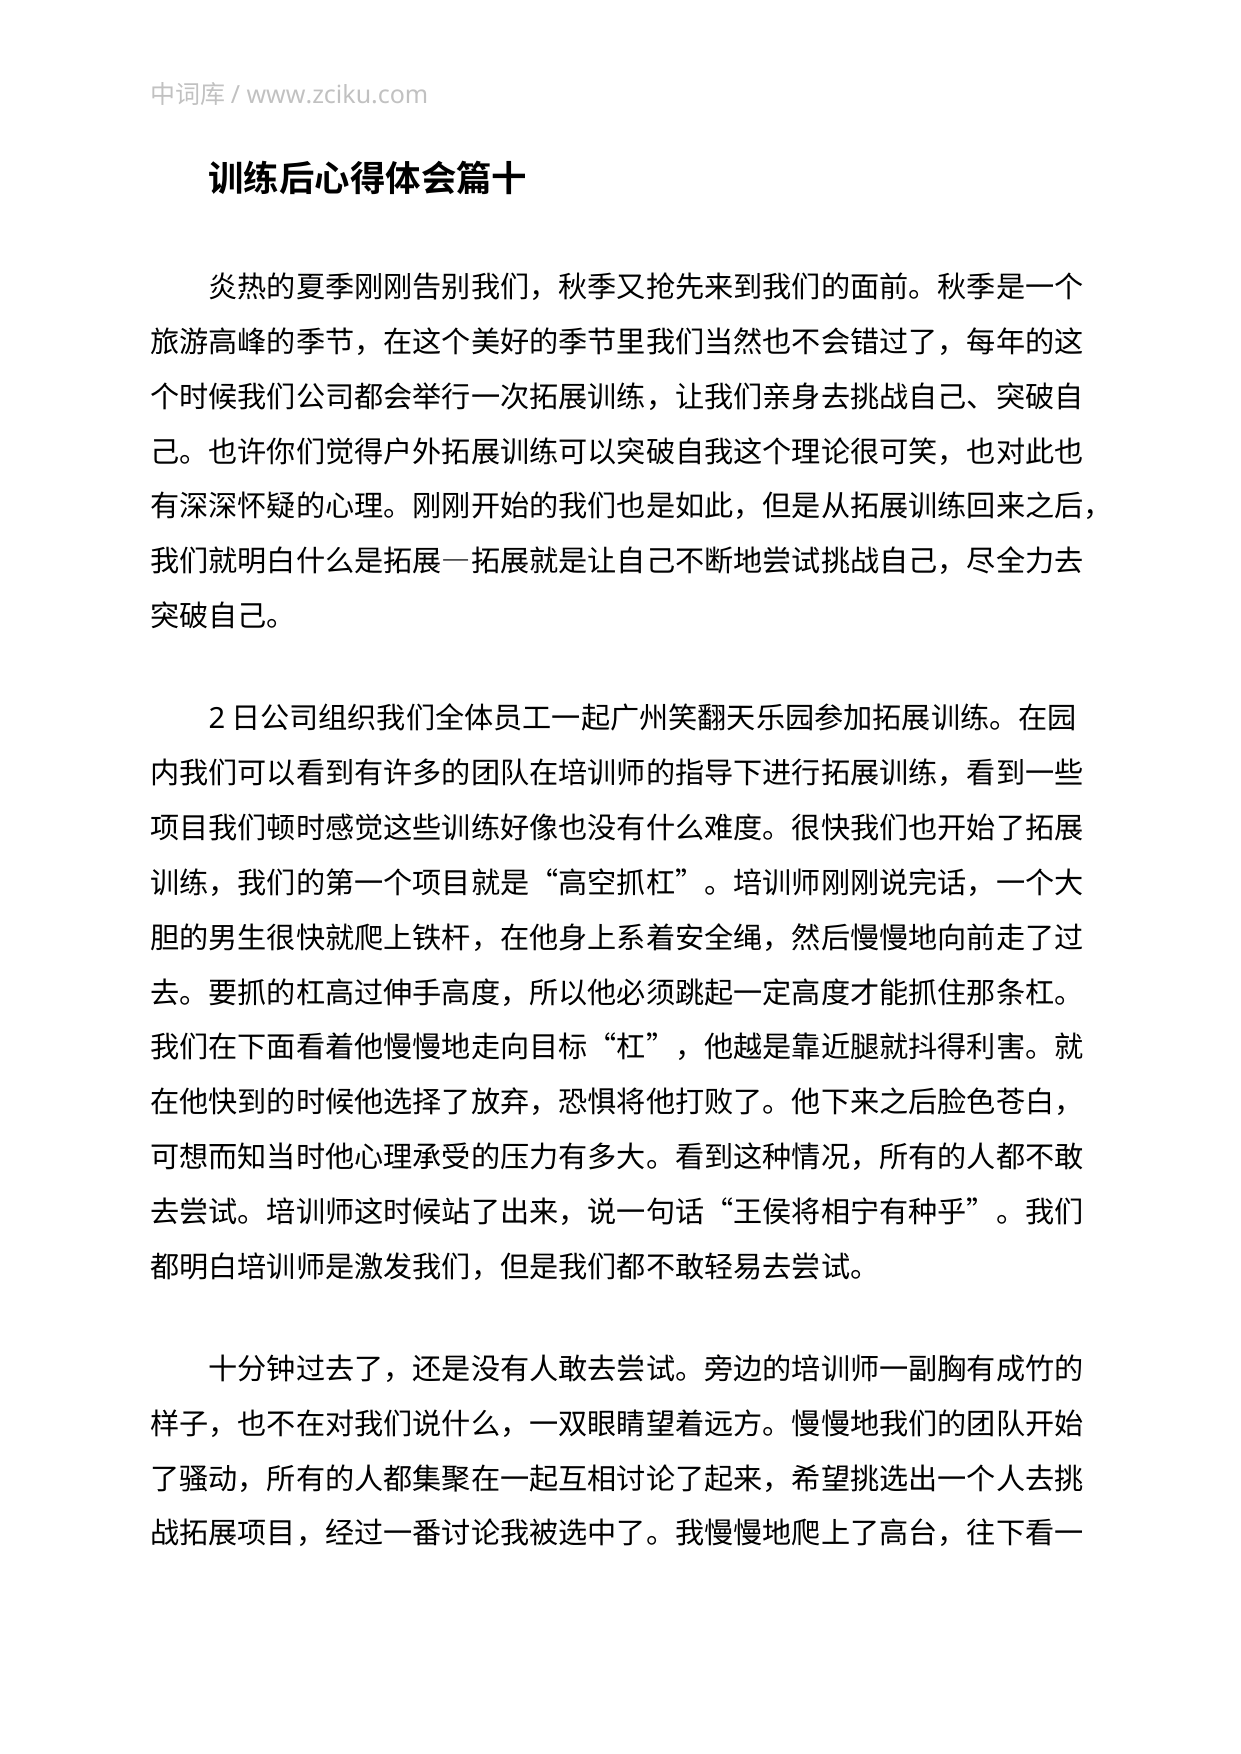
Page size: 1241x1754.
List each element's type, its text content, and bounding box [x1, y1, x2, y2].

text 2日公司组织我们全体员工一起广州笑翻天乐园参加拓展训练。在园内我们可以看到有许多的团队在培训师的指导下进行拓展训练，看到一些项目我们顿时感觉这些训练好像也没有什么难度。很快我们也开始了拓展训练，我们的第一个项目就是“高空抓杠”。培训师刚刚说完话，一个大胆的男生很快就爬上铁杆，在他身上系着安全绳，然后慢慢地向前走了过去。要抓的杠高过伸手高度，所以他必须跳起一定高度才能抓住那条杠。我们在下面看着他慢慢地走向目标“杠”，他越是靠近腿就抖得利害。就在他快到的时候他选择了放弃，恐惧将他打败了。他下来之后脸色苍白，可想而知当时他心理承受的压力有多大。看到这种情况，所有的人都不敢去尝试。培训师这时候站了出来，说一句话“王侯将相宁有种乎”。我们都明白培训师是激发我们，但是我们都不敢轻易去尝试。 [150, 694, 1090, 1286]
text 炎热的夏季刚刚告别我们，秋季又抢先来到我们的面前。秋季是一个旅游高峰的季节，在这个美好的季节里我们当然也不会错过了，每年的这个时候我们公司都会举行一次拓展训练，让我们亲身去挑战自己、突破自己。也许你们觉得户外拓展训练可以突破自我这个理论很可笑，也对此也有深深怀疑的心理。刚刚开始的我们也是如此，但是从拓展训练回来之后，我们就明白什么是拓展—拓展就是让自己不断地尝试挑战自己，尽全力去突破自己。 [150, 263, 1090, 635]
text 训练后心得体会篇十 [150, 150, 1090, 201]
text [150, 1345, 1090, 1552]
